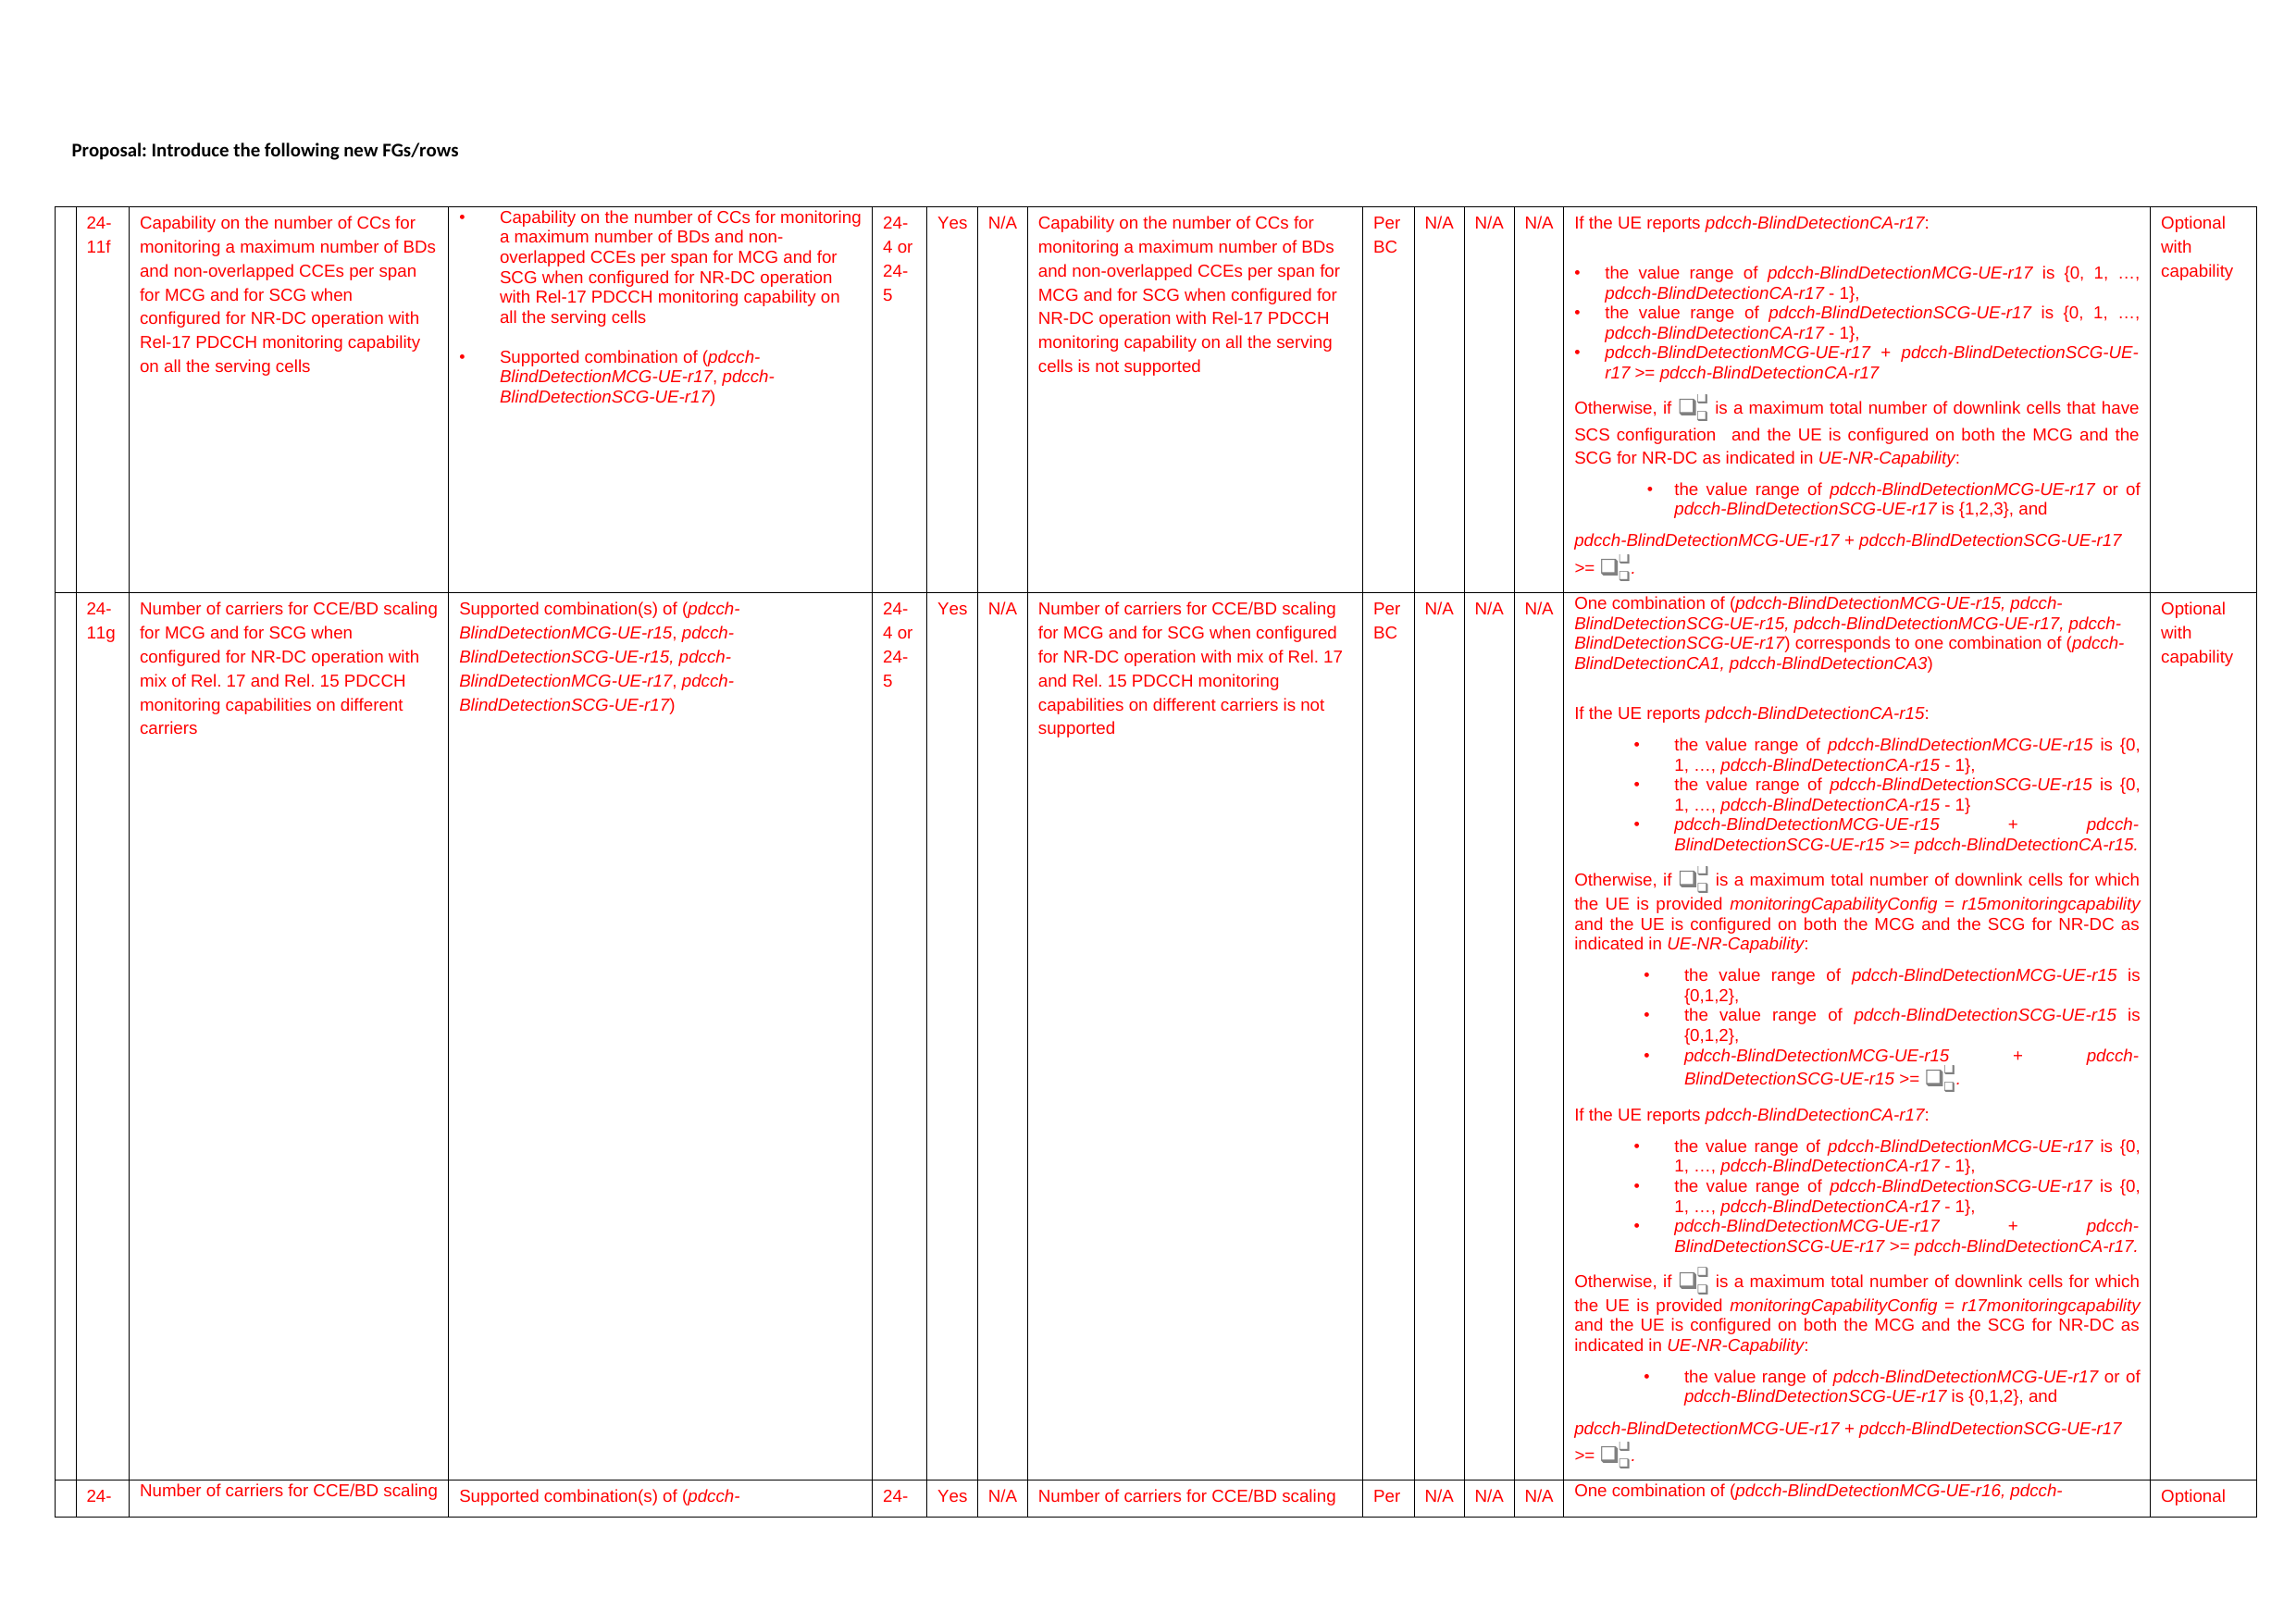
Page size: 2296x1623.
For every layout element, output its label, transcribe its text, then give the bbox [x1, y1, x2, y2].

table_header Per BC [1363, 207, 1414, 592]
table_header N/A [1465, 207, 1514, 592]
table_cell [449, 1481, 872, 1517]
table_header Capability on the number of CCs for monitoring a maximum number of BDs and non-overlapped CCEs per span for MCG and for SCG when configured for NR-DC operation with Rel-17 PDCCH monitoring capability on all the serving cells is not supported [1028, 207, 1362, 592]
text Proposal: Introduce the following new FGs/rows [54, 138, 2214, 161]
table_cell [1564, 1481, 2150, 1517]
table_cell [56, 593, 76, 1480]
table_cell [2151, 1481, 2256, 1517]
table_header N/A [1415, 207, 1464, 592]
table_cell Per BC [1363, 1481, 1414, 1517]
table_cell [56, 1481, 76, 1517]
table_cell Supported combination(s) of (pdcch-BlindDetectionMCG-UE-r15, pdcch-BlindDetectionSCG-UE-r15, pdcch-BlindDetectionMCG-UE-r17, pdcch-BlindDetectionSCG-UE-r17) [449, 593, 872, 1480]
table_header N/A [978, 207, 1027, 592]
table_cell 24-4 or 24-5 [873, 593, 926, 1480]
table_cell Number of carriers for CCE/BD scaling for MCG and for SCG when configured for NR-DC operation with mix of Rel. 17 and Rel. 15 PDCCH monitoring capabilities on different carriers [130, 593, 448, 1480]
table_cell N/A [978, 1481, 1027, 1517]
table_cell N/A [1515, 593, 1563, 1480]
table_cell 24-11g [77, 593, 129, 1480]
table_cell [1028, 1481, 1362, 1517]
table_cell One combination of (pdcch-BlindDetectionMCG-UE-r15, pdcch-BlindDetectionSCG-UE-r15, pdcch-BlindDetectionMCG-UE-r17, pdcch-BlindDetectionSCG-UE-r17) corresponds to one combination of (pdcch-BlindDetectionCA1, pdcch-BlindDetectionCA3) If the UE reports pdcch-BlindDetectionCA-r15: the value range of pdcch-BlindDetectionMCG-UE-r15 is {0, 1, …, pdcch-BlindDetectionCA-r15 - 1}, the value range of pdcch-BlindDetectionSCG-UE-r15 is {0, 1, …, pdcch-BlindDetectionCA-r15 - 1} pdcch-BlindDetectionMCG-UE-r15 + pdcch-BlindDetectionSCG-UE-r15 >= pdcch-BlindDetectionCA-r15. Otherwise, if is a maximum total number of downlink cells for which the UE is provided monitoringCapabilityConfig = r15monitoringcapability and the UE is configured on both the MCG and the SCG for NR-DC as indicated in UE-NR-Capability: the value range of pdcch-BlindDetectionMCG-UE-r15 is {0,1,2}, the value range of pdcch-BlindDetectionSCG-UE-r15 is {0,1,2}, pdcch-BlindDetectionMCG-UE-r15 + pdcch-BlindDetectionSCG-UE-r15 >= . If the UE reports pdcch-BlindDetectionCA-r17: the value range of pdcch-BlindDetectionMCG-UE-r17 is {0, 1, …, pdcch-BlindDetectionCA-r17 - 1}, the value range of pdcch-BlindDetectionSCG-UE-r17 is {0, 1, …, pdcch-BlindDetectionCA-r17 - 1}, pdcch-BlindDetectionMCG-UE-r17 + pdcch-BlindDetectionSCG-UE-r17 >= pdcch-BlindDetectionCA-r17. Otherwise, if is a maximum total number of downlink cells for which the UE is provided monitoringCapabilityConfig = r17monitoringcapability and the UE is configured on both the MCG and the SCG for NR-DC as indicated in UE-NR-Capability: the value range of pdcch-BlindDetectionMCG-UE-r17 or of pdcch-BlindDetectionSCG-UE-r17 is {0,1,2}, and pdcch-BlindDetectionMCG-UE-r17 + pdcch-BlindDetectionSCG-UE-r17 >= . [1564, 593, 2150, 1480]
table_cell N/A [1415, 593, 1464, 1480]
table_header Capability on the number of CCs for monitoring a maximum number of BDs and non-overlapped CCEs per span for MCG and for SCG when configured for NR-DC operation with Rel-17 PDCCH monitoring capability on all the serving cells [130, 207, 448, 592]
table_header 24-11f [77, 207, 129, 592]
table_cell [130, 1481, 448, 1517]
table_header Capability on the number of CCs for monitoring a maximum number of BDs and non-overlapped CCEs per span for MCG and for SCG when configured for NR-DC operation with Rel-17 PDCCH monitoring capability on all the serving cells Supported combination of (pdcch-BlindDetectionMCG-UE-r17, pdcch-BlindDetectionSCG-UE-r17) [449, 207, 872, 592]
table_cell 24-4 or 24-5 [873, 1481, 926, 1517]
table_header If the UE reports pdcch-BlindDetectionCA-r17: the value range of pdcch-BlindDetectionMCG-UE-r17 is {0, 1, …, pdcch-BlindDetectionCA-r17 - 1}, the value range of pdcch-BlindDetectionSCG-UE-r17 is {0, 1, …, pdcch-BlindDetectionCA-r17 - 1}, pdcch-BlindDetectionMCG-UE-r17 + pdcch-BlindDetectionSCG-UE-r17 >= pdcch-BlindDetectionCA-r17 Otherwise, if is a maximum total number of downlink cells that have SCS configuration and the UE is configured on both the MCG and the SCG for NR-DC as indicated in UE-NR-Capability: the value range of pdcch-BlindDetectionMCG-UE-r17 or of pdcch-BlindDetectionSCG-UE-r17 is {1,2,3}, and pdcch-BlindDetectionMCG-UE-r17 + pdcch-BlindDetectionSCG-UE-r17 >= . [1564, 207, 2150, 592]
table_header [56, 207, 76, 592]
table_header 24-4 or 24-5 [873, 207, 926, 592]
table_cell Optional with capability [2151, 593, 2256, 1480]
table_cell Per BC [1363, 593, 1414, 1480]
table_cell N/A [1465, 593, 1514, 1480]
table_header Optional with capability [2151, 207, 2256, 592]
table_cell Number of carriers for CCE/BD scaling for MCG and for SCG when configured for NR-DC operation with mix of Rel. 17 and Rel. 15 PDCCH monitoring capabilities on different carriers is not supported [1028, 593, 1362, 1480]
table_cell N/A [978, 593, 1027, 1480]
table_cell N/A [1415, 1481, 1464, 1517]
table_cell Yes [927, 593, 977, 1480]
table_cell N/A [1465, 1481, 1514, 1517]
table_header N/A [1515, 207, 1563, 592]
table_cell N/A [1515, 1481, 1563, 1517]
table_cell 24-11h [77, 1481, 129, 1517]
table_header Yes [927, 207, 977, 592]
table_cell Yes [927, 1481, 977, 1517]
